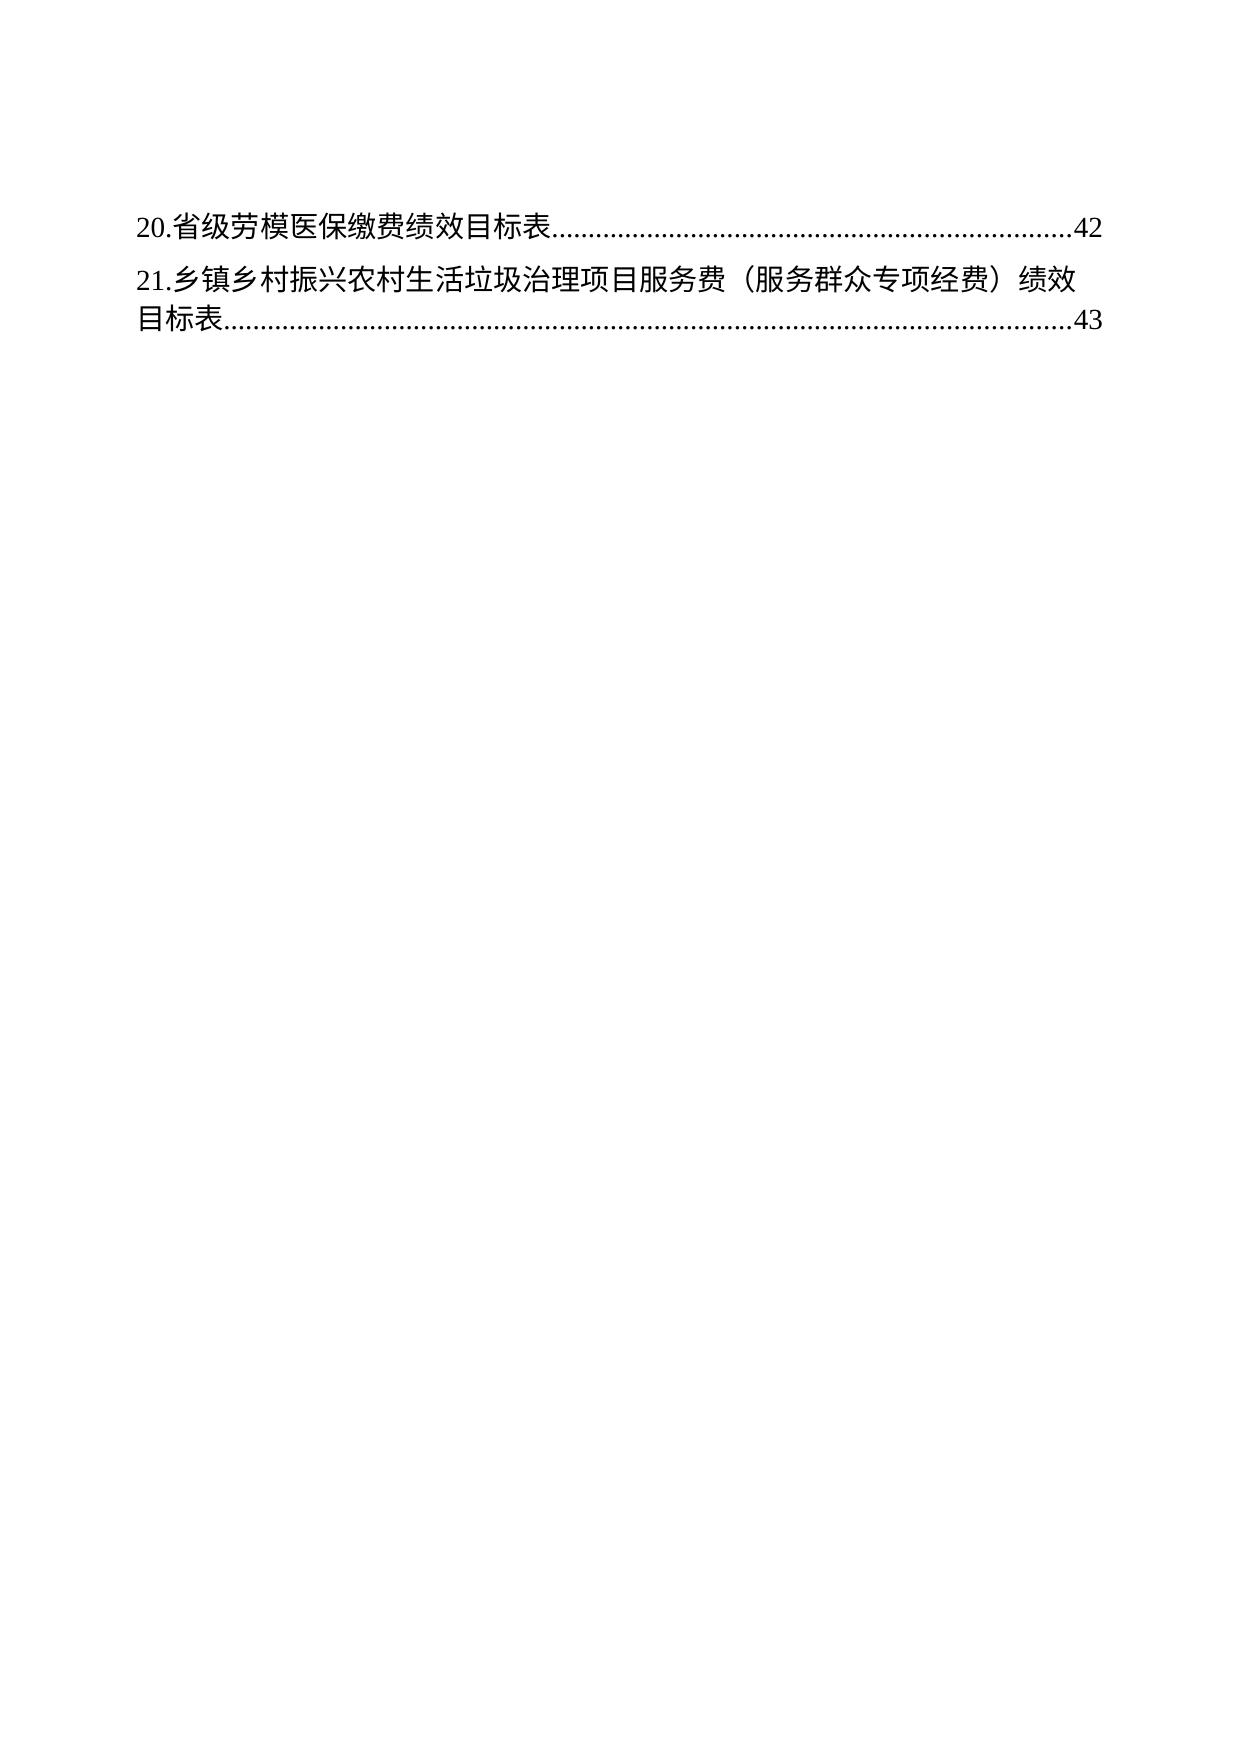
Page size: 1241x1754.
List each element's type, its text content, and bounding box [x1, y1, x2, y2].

text 20.省级劳模医保缴费绩效目标表 42 [136, 207, 1104, 246]
text 21.乡镇乡村振兴农村生活垃圾治理项目服务费（服务群众专项经费）绩效目标表 43 [136, 259, 1104, 338]
